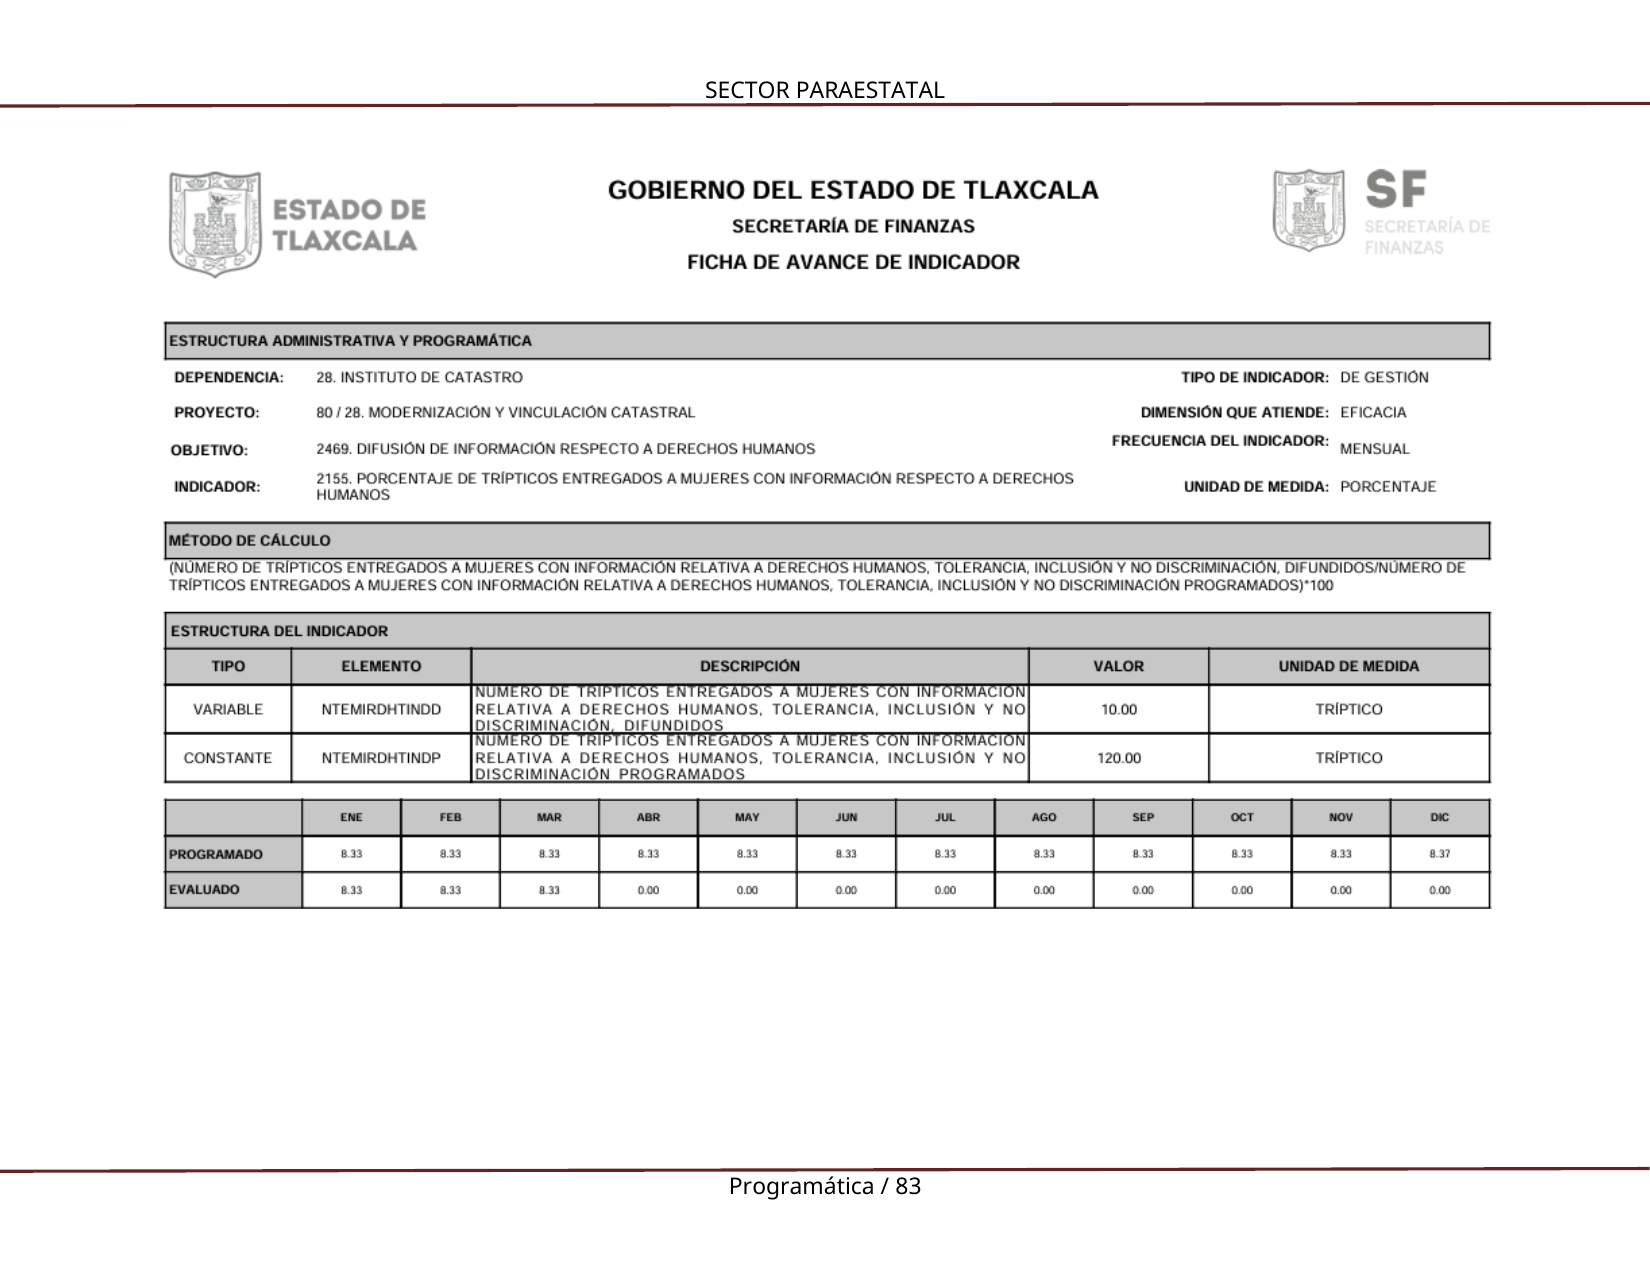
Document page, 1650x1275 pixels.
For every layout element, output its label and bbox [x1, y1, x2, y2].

picture [135, 150, 1515, 968]
